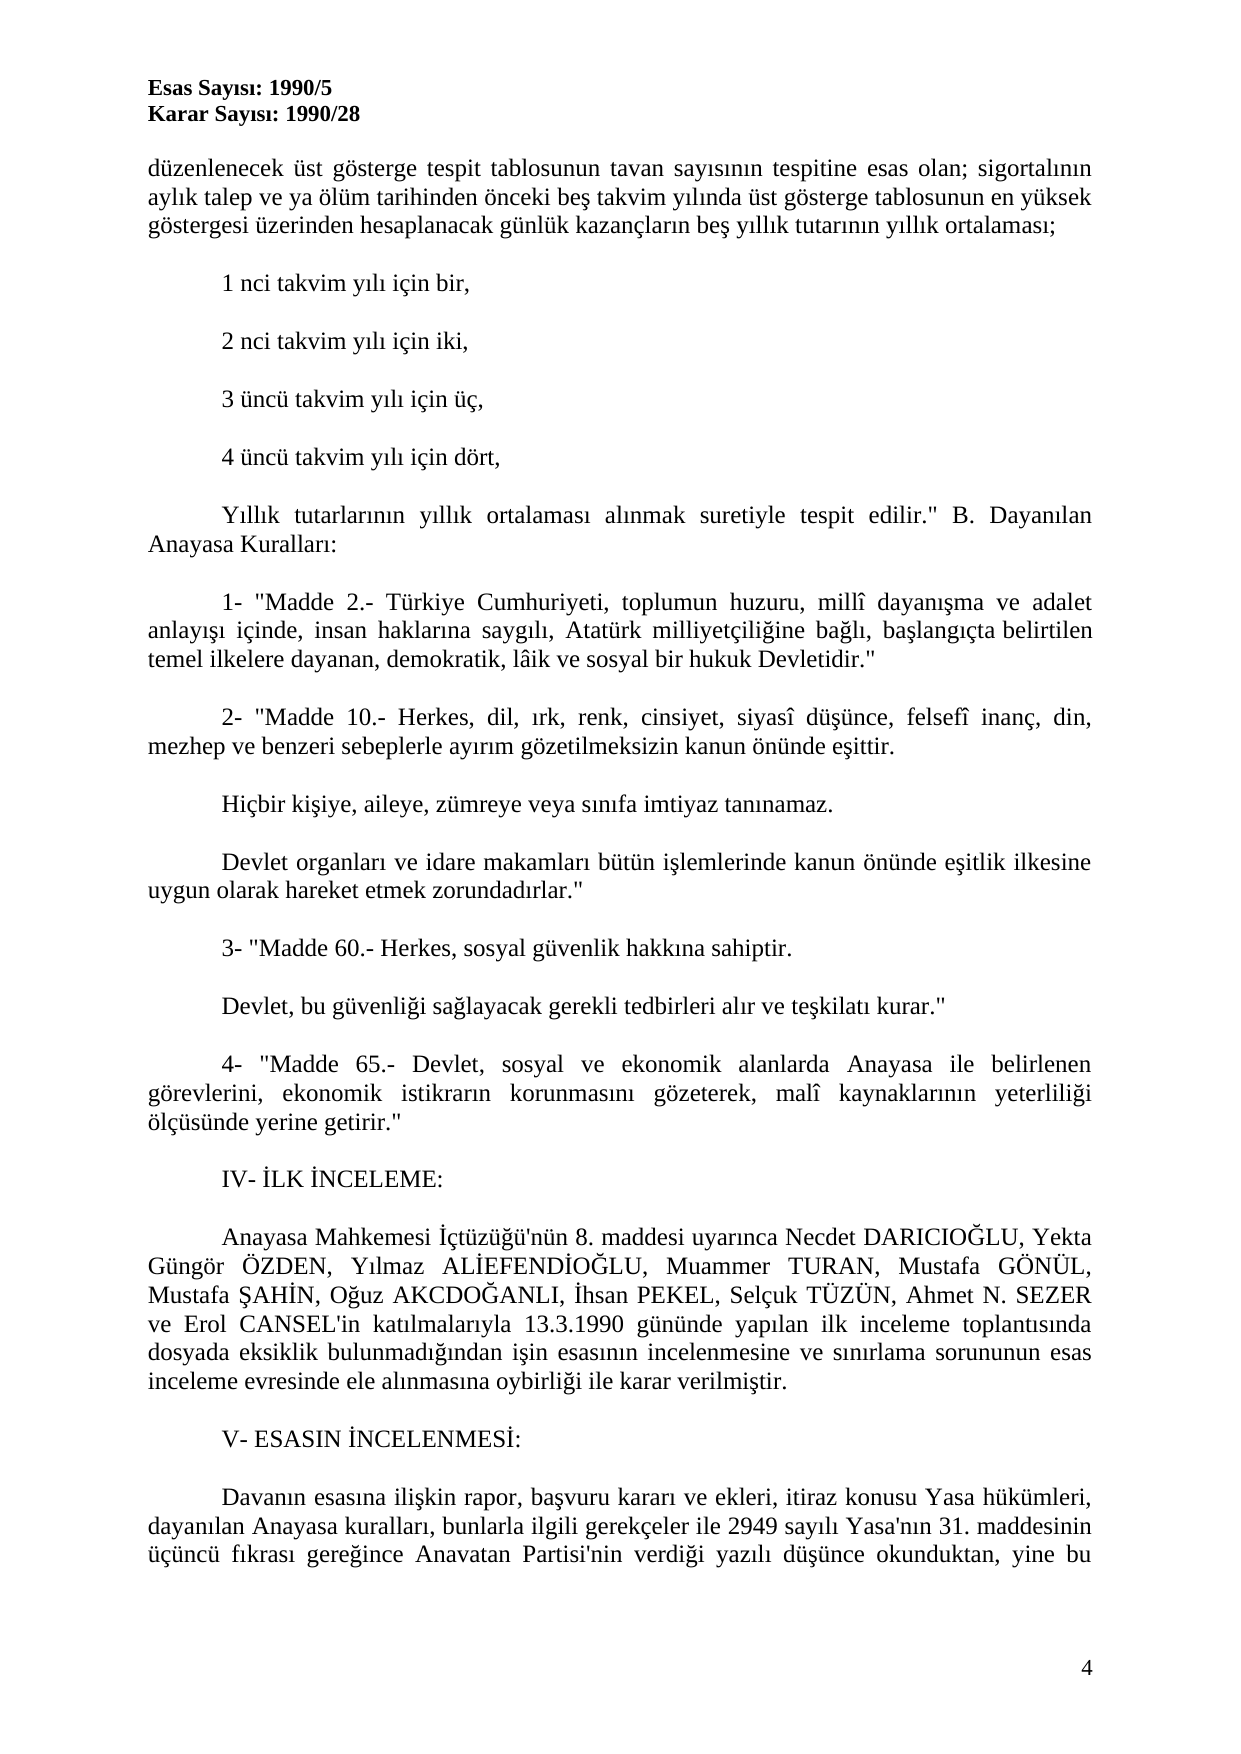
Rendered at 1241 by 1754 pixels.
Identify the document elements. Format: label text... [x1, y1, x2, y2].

text 3- "Madde 60.- Herkes, sosyal güvenlik hakkına sahiptir. [148, 933, 1093, 962]
text 4- "Madde 65.- Devlet, sosyal ve ekonomik alanlarda Anayasa ile belirlenen görevlerini, ekonomik istikrarın korunmasını gözeterek, malî kaynaklarının yeterliliği ölçüsünde yerine getirir." [148, 1049, 1093, 1135]
text IV- İLK İNCELEME: [148, 1164, 1093, 1193]
text 1 nci takvim yılı için bir, [148, 268, 1093, 297]
text Yıllık tutarlarının yıllık ortalaması alınmak suretiyle tespit edilir." B. Dayanılan Anayasa Kuralları: [148, 500, 1093, 557]
text 1- "Madde 2.- Türkiye Cumhuriyeti, toplumun huzuru, millî dayanışma ve adalet anlayışı içinde, insan haklarına saygılı, Atatürk milliyetçiliğine bağlı, başlangıçta belirtilen temel ilkelere dayanan, demokratik, lâik ve sosyal bir hukuk Devletidir." [148, 587, 1093, 673]
text 4 üncü takvim yılı için dört, [148, 442, 1093, 471]
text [148, 1482, 1093, 1568]
text Devlet, bu güvenliği sağlayacak gerekli tedbirleri alır ve teşkilatı kurar." [148, 991, 1093, 1020]
text 2- "Madde 10.- Herkes, dil, ırk, renk, cinsiyet, siyasî düşünce, felsefî inanç, din, mezhep ve benzeri sebeplerle ayırım gözetilmeksizin kanun önünde eşittir. [148, 702, 1093, 759]
text Hiçbir kişiye, aileye, zümreye veya sınıfa imtiyaz tanınamaz. [148, 789, 1093, 817]
text Anayasa Mahkemesi İçtüzüğü'nün 8. maddesi uyarınca Necdet DARICIOĞLU, Yekta Güngör ÖZDEN, Yılmaz ALİEFENDİOĞLU, Muammer TURAN, Mustafa GÖNÜL, Mustafa ŞAHİN, Oğuz AKCDOĞANLI, İhsan PEKEL, Selçuk TÜZÜN, Ahmet N. SEZER ve Erol CANSEL'in katılmalarıyla 13.3.1990 gününde yapılan ilk inceleme toplantısında dosyada eksiklik bulunmadığından işin esasının incelenmesine ve sınırlama sorununun esas inceleme evresinde ele alınmasına oybirliği ile karar verilmiştir. [148, 1222, 1093, 1395]
text 2 nci takvim yılı için iki, [148, 326, 1093, 355]
text V- ESASIN İNCELENMESİ: [148, 1424, 1093, 1453]
text Devlet organları ve idare makamları bütün işlemlerinde kanun önünde eşitlik ilkesine uygun olarak hareket etmek zorundadırlar." [148, 847, 1093, 904]
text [148, 153, 1093, 239]
text 3 üncü takvim yılı için üç, [148, 384, 1093, 413]
